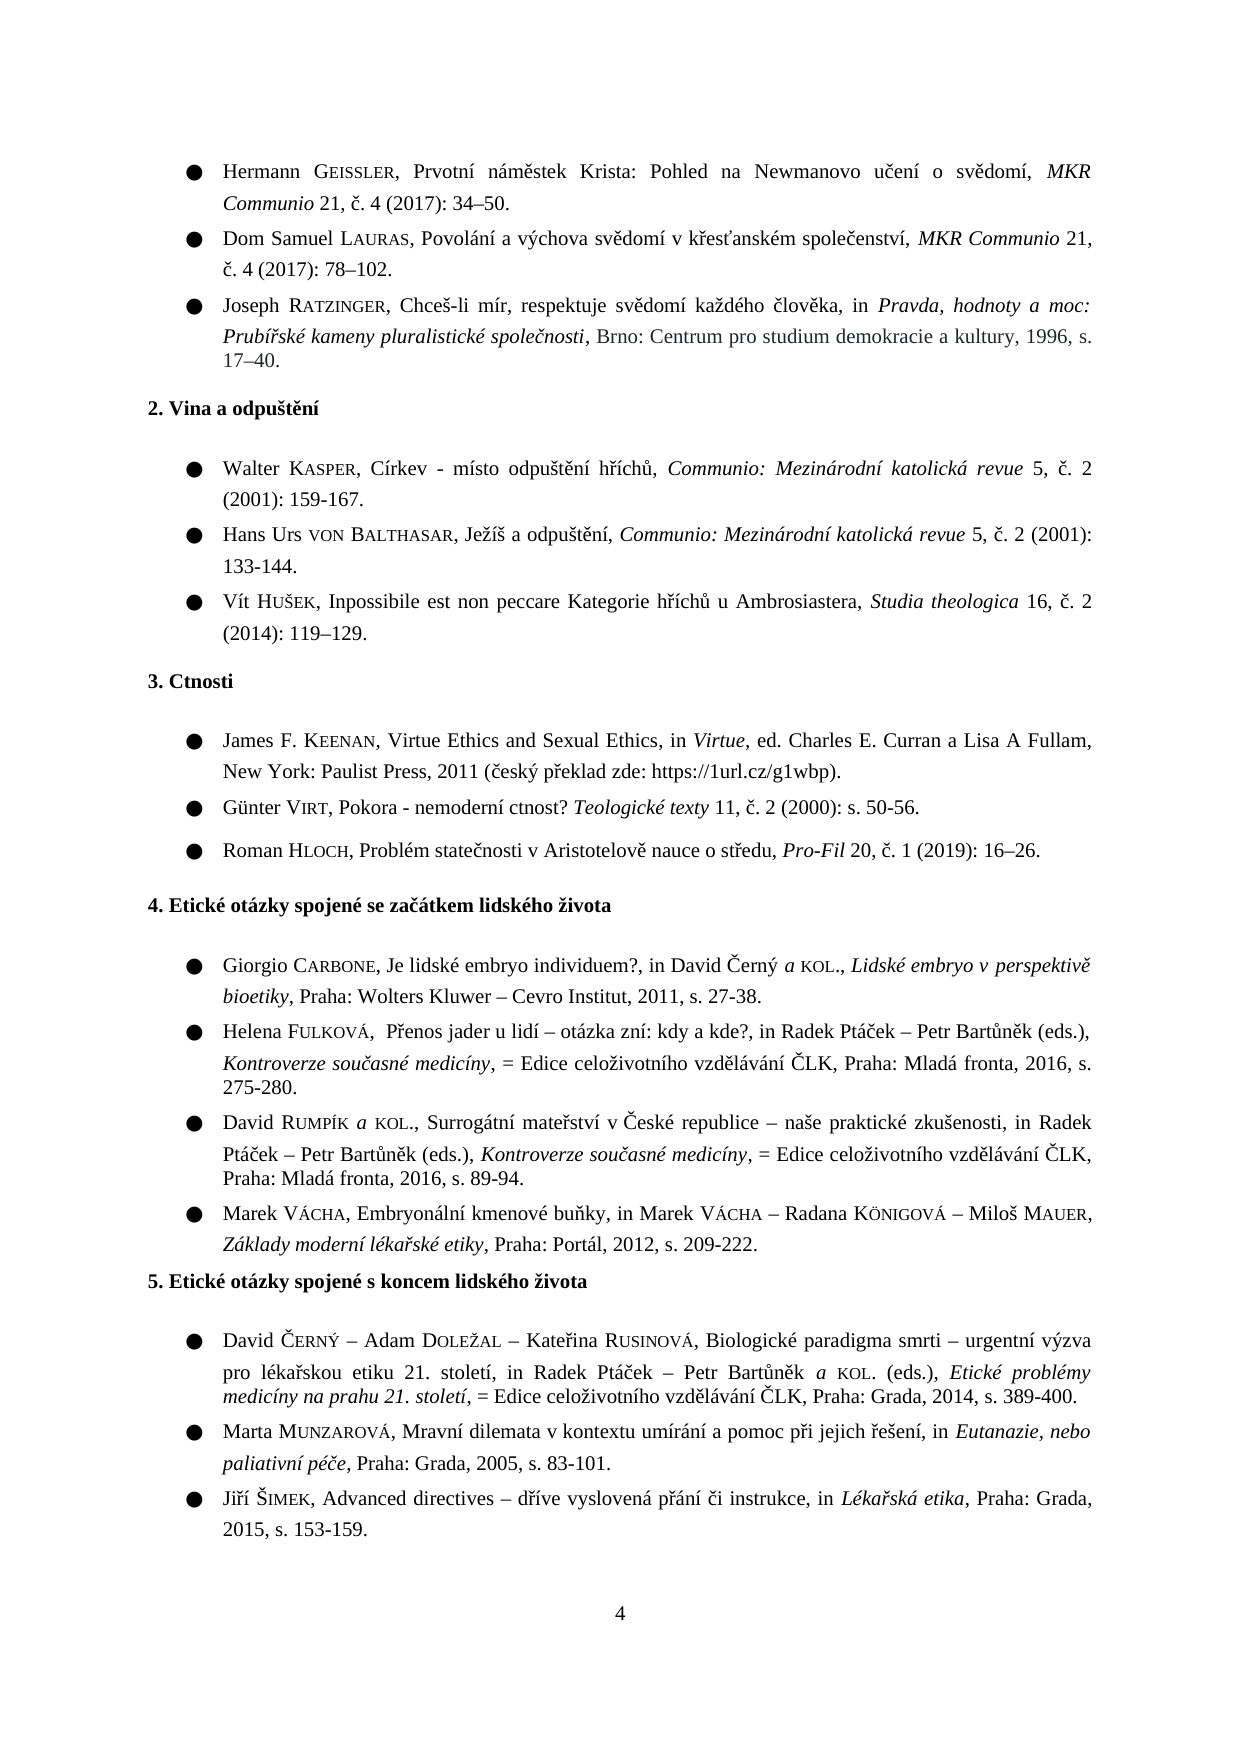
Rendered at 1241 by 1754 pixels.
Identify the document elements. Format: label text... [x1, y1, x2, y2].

list Hans Urs von Balthasar, Ježíš a odpuštění, Communio: Mezinárodní katolická revue 5, č. 2 (2001): 133-144. [185, 511, 1092, 578]
text 2. Vina a odpuštění [148, 396, 1092, 420]
list Helena Fulková, Přenos jader u lidí – otázka zní: kdy a kde?, in Radek Ptáček – Petr Bartůněk (eds.), Kontroverze současné medicíny, = Edice celoživotního vzdělávání ČLK, Praha: Mladá fronta, 2016, s. 275-280. [185, 1008, 1092, 1099]
text 5. Etické otázky spojené s koncem lidského života [148, 1269, 1092, 1293]
list Günter Virt, Pokora - nemoderní ctnost? Teologické texty 11, č. 2 (2000): s. 50-56. [185, 783, 1092, 826]
list Giorgio Carbone, Je lidské embryo individuem?, in David Černý a kol., Lidské embryo v perspektivě bioetiky, Praha: Wolters Kluwer – Cevro Institut, 2011, s. 27-38. [185, 941, 1092, 1008]
list James F. Keenan, Virtue Ethics and Sexual Ethics, in Virtue, ed. Charles E. Curran a Lisa A Fullam, New York: Paulist Press, 2011 (český překlad zde: https://1url.cz/g1wbp). [185, 717, 1092, 783]
list Vít Hušek, Inpossibile est non peccare Kategorie hříchů u Ambrosiastera, Studia theologica 16, č. 2 (2014): 119–129. [185, 578, 1092, 644]
list Jiří Šimek, Advanced directives – dříve vyslovená přání či instrukce, in Lékařská etika, Praha: Grada, 2015, s. 153-159. [185, 1474, 1092, 1541]
list David Černý – Adam Doležal – Kateřina Rusinová, Biologické paradigma smrti – urgentní výzva pro lékařskou etiku 21. století, in Radek Ptáček – Petr Bartůněk a kol. (eds.), Etické problémy medicíny na prahu 21. století, = Edice celoživotního vzdělávání ČLK, Praha: Grada, 2014, s. 389-400. [185, 1317, 1092, 1408]
list Joseph Ratzinger, Chceš-li mír, respektuje svědomí každého člověka, in Pravda, hodnoty a moc: Prubířské kameny pluralistické společnosti, Brno: Centrum pro studium demokracie a kultury, 1996, s. 17–40. [185, 281, 1092, 372]
list Dom Samuel Lauras, Povolání a výchova svědomí v křesťanském společenství, MKR Communio 21, č. 4 (2017): 78–102. [185, 214, 1092, 281]
list Roman Hloch, Problém statečnosti v Aristotelově nauce o středu, Pro-Fil 20, č. 1 (2019): 16–26. [185, 826, 1092, 869]
text 4. Etické otázky spojené se začátkem lidského života [148, 893, 1092, 917]
list David Rumpík a kol., Surrogátní mateřství v České republice – naše praktické zkušenosti, in Radek Ptáček – Petr Bartůněk (eds.), Kontroverze současné medicíny, = Edice celoživotního vzdělávání ČLK, Praha: Mladá fronta, 2016, s. 89-94. [185, 1099, 1092, 1189]
text 3. Ctnosti [148, 669, 1092, 693]
list Walter Kasper, Církev - místo odpuštění hříchů, Communio: Mezinárodní katolická revue 5, č. 2 (2001): 159-167. [185, 444, 1092, 511]
list Marta Munzarová, Mravní dilemata v kontextu umírání a pomoc při jejich řešení, in Eutanazie, nebo paliativní péče, Praha: Grada, 2005, s. 83-101. [185, 1408, 1092, 1474]
list Marek Vácha, Embryonální kmenové buňky, in Marek Vácha – Radana Königová – Miloš Mauer, Základy moderní lékařské etiky, Praha: Portál, 2012, s. 209-222. [185, 1189, 1092, 1256]
list Hermann Geissler, Prvotní náměstek Krista: Pohled na Newmanovo učení o svědomí, MKR Communio 21, č. 4 (2017): 34–50. [185, 148, 1092, 214]
